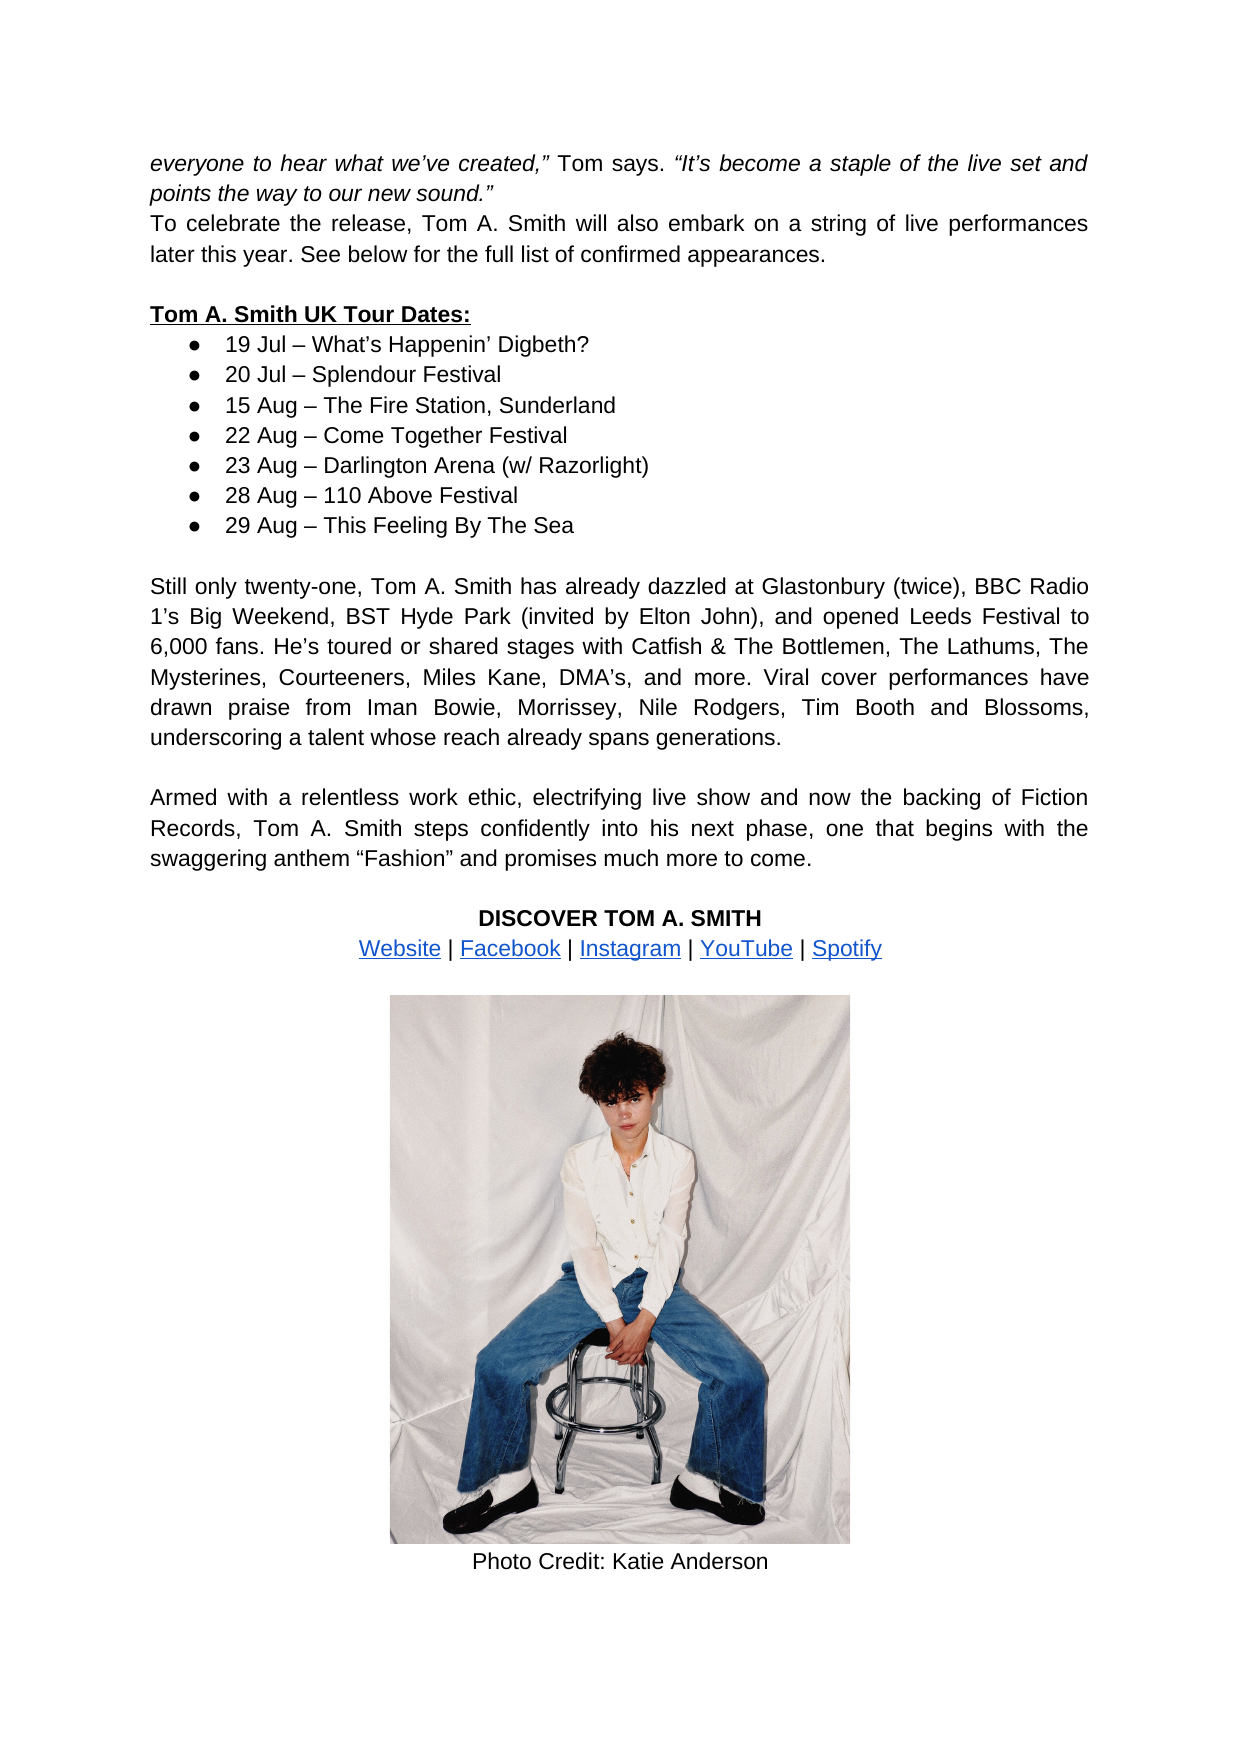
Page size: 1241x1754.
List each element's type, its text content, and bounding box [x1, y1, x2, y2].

list 19 Jul – What’s Happenin’ Digbeth? [187, 331, 1090, 358]
list 20 Jul – Splendour Festival [187, 361, 1090, 388]
list 15 Aug – The Fire Station, Sunderland [187, 392, 1090, 418]
text Tom A. Smith UK Tour Dates: [150, 301, 1090, 327]
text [150, 150, 1090, 207]
text Website | Facebook | Instagram | YouTube | Spotify [150, 935, 1090, 962]
text Photo Credit: Katie Anderson [150, 1548, 1090, 1574]
text To celebrate the release, Tom A. Smith will also embark on a string of live performances later this year. See below for the full list of confirmed appearances. [150, 210, 1090, 267]
text Armed with a relentless work ethic, electrifying live show and now the backing of Fiction Records, Tom A. Smith steps confidently into his next phase, one that begins with the swaggering anthem “Fashion” and promises much more to come. [150, 784, 1090, 871]
text DISCOVER TOM A. SMITH [150, 905, 1090, 932]
list 23 Aug – Darlington Arena (w/ Razorlight) [187, 452, 1090, 478]
list 22 Aug – Come Together Festival [187, 422, 1090, 448]
picture [389, 995, 851, 1544]
list 29 Aug – This Feeling By The Sea [187, 512, 1090, 539]
list 28 Aug – 110 Above Festival [187, 482, 1090, 509]
text Still only twenty-one, Tom A. Smith has already dazzled at Glastonbury (twice), BBC Radio 1’s Big Weekend, BST Hyde Park (invited by Elton John), and opened Leeds Festival to 6,000 fans. He’s toured or shared stages with Catfish & The Bottlemen, The Lathums, The Mysterines, Courteeners, Miles Kane, DMA’s, and more. Viral cover performances have drawn praise from Iman Bowie, Morrissey, Nile Rodgers, Tim Booth and Blossoms, underscoring a talent whose reach already spans generations. [150, 573, 1090, 750]
